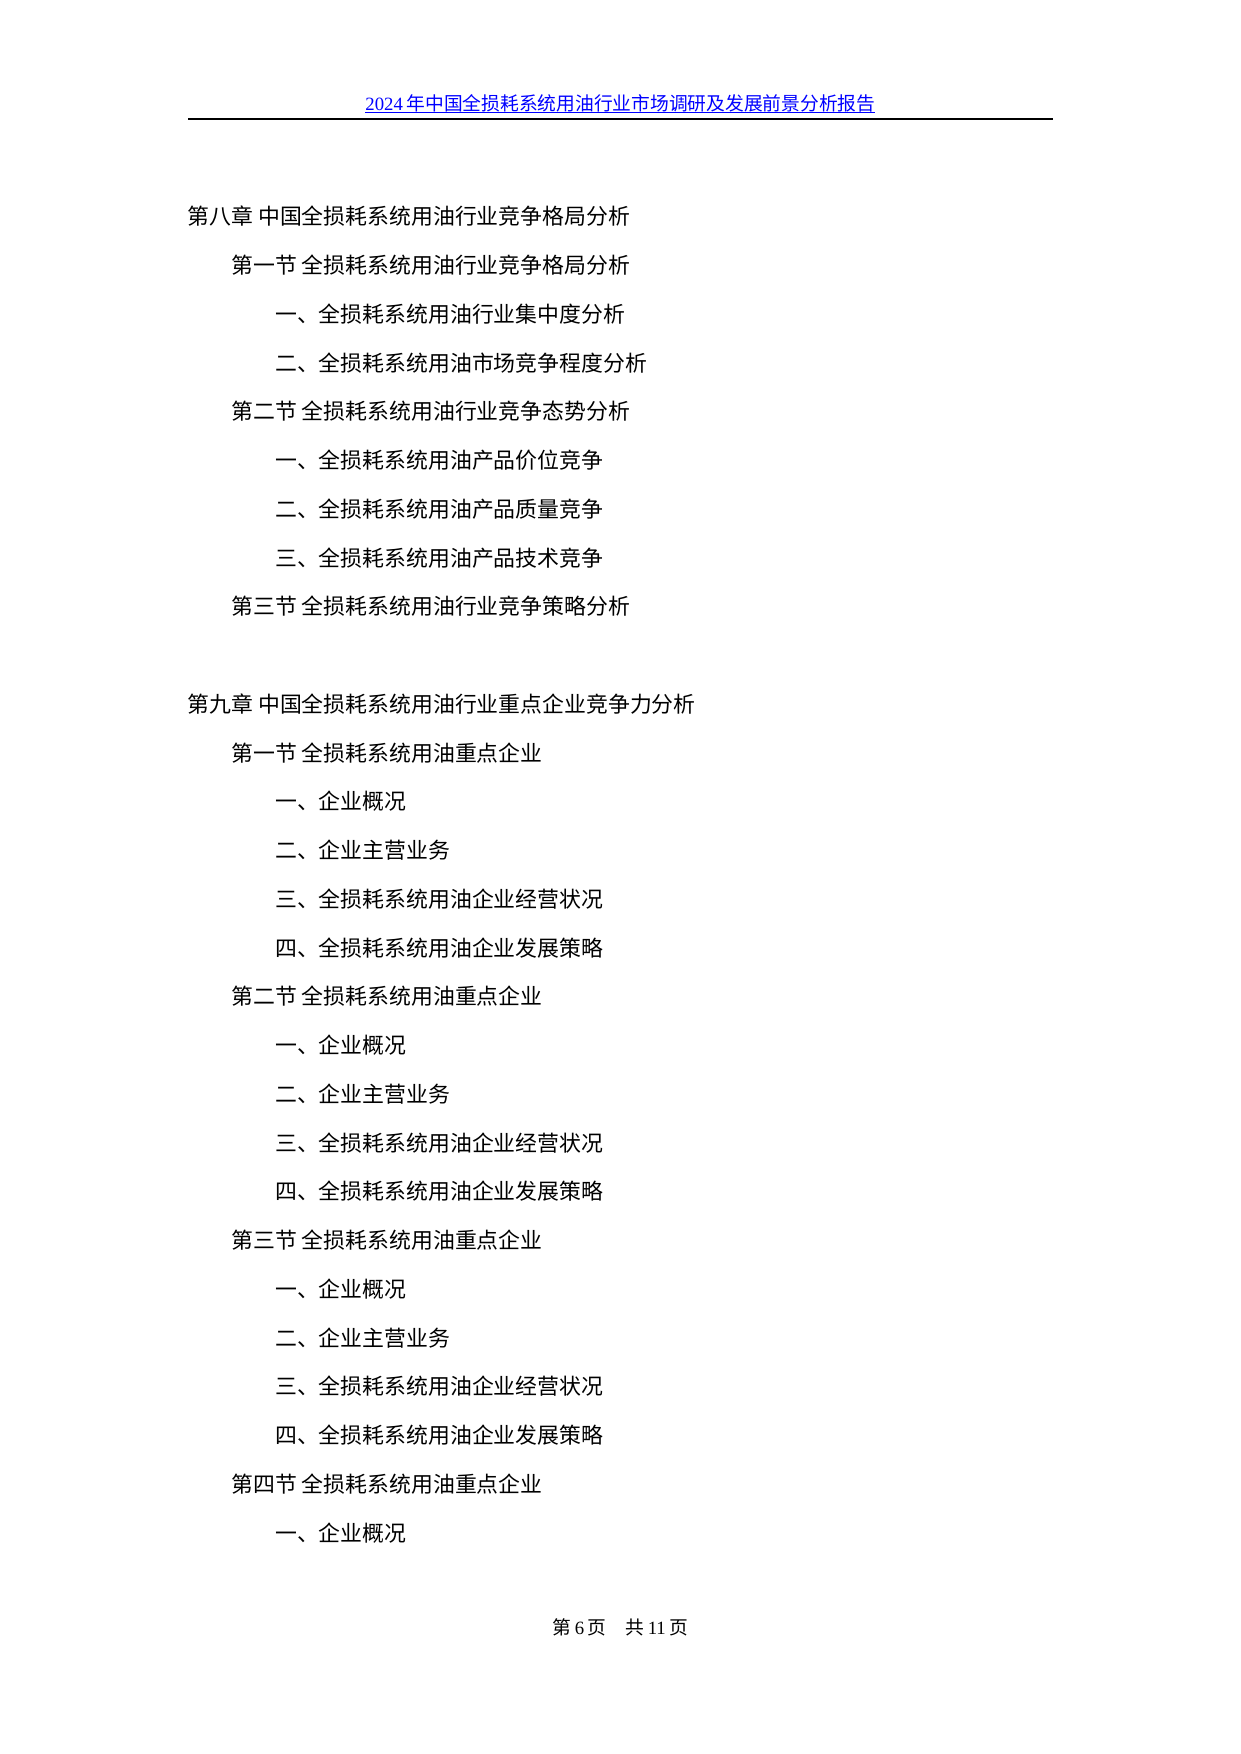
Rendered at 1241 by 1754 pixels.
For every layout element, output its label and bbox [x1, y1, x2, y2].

text [187, 150, 1053, 1548]
